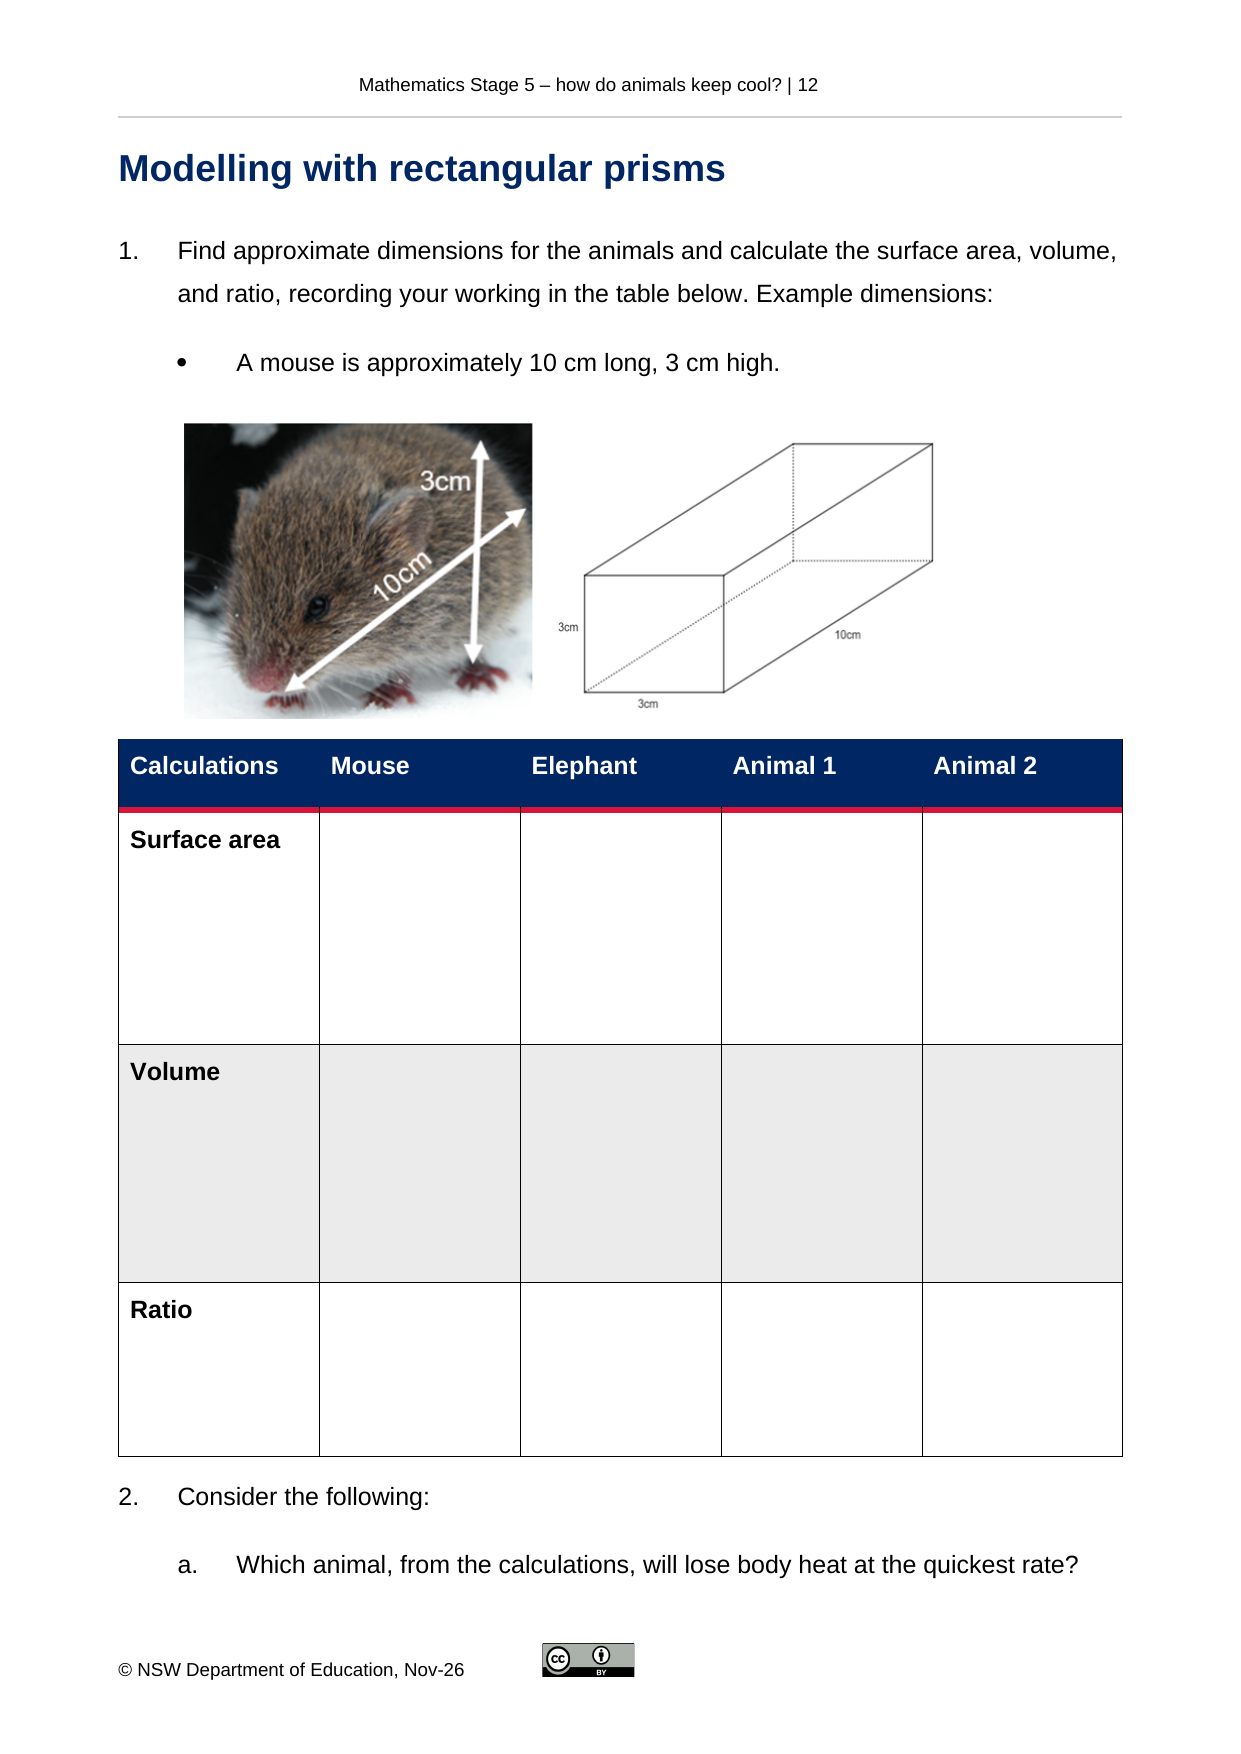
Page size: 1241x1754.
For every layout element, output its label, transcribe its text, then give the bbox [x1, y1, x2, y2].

table_cell [521, 813, 721, 1044]
table_cell [521, 1045, 721, 1282]
table_cell Volume [119, 1045, 319, 1282]
table_header Animal 2 [922, 739, 1122, 807]
list Find approximate dimensions for the animals and calculate the surface area, volume, and ratio, recording your working in the table below. Example dimensions: [118, 236, 1122, 308]
table_cell Surface area [119, 813, 319, 1044]
subtitle Modelling with rectangular prisms [118, 147, 1122, 190]
table_cell [923, 1283, 1122, 1456]
list A mouse is approximately 10 cm long, 3 cm high. [177, 347, 1122, 376]
table_header Elephant [520, 739, 721, 807]
table_cell [722, 1283, 922, 1456]
table_cell [320, 1283, 520, 1456]
table_cell [320, 1045, 520, 1282]
table_cell Ratio [119, 1283, 319, 1456]
table_cell [722, 1045, 922, 1282]
table_cell [923, 1045, 1122, 1282]
table_cell [320, 813, 520, 1044]
list Which animal, from the calculations, will lose body heat at the quickest rate? [177, 1549, 1122, 1578]
table_cell [923, 813, 1122, 1044]
table_header Calculations [119, 739, 319, 807]
picture [177, 415, 944, 725]
picture [542, 1643, 635, 1677]
table_header Mouse [319, 739, 520, 807]
table_cell [722, 813, 922, 1044]
table_cell [521, 1283, 721, 1456]
list Consider the following: [118, 1481, 1122, 1510]
table_header Animal 1 [721, 739, 922, 807]
